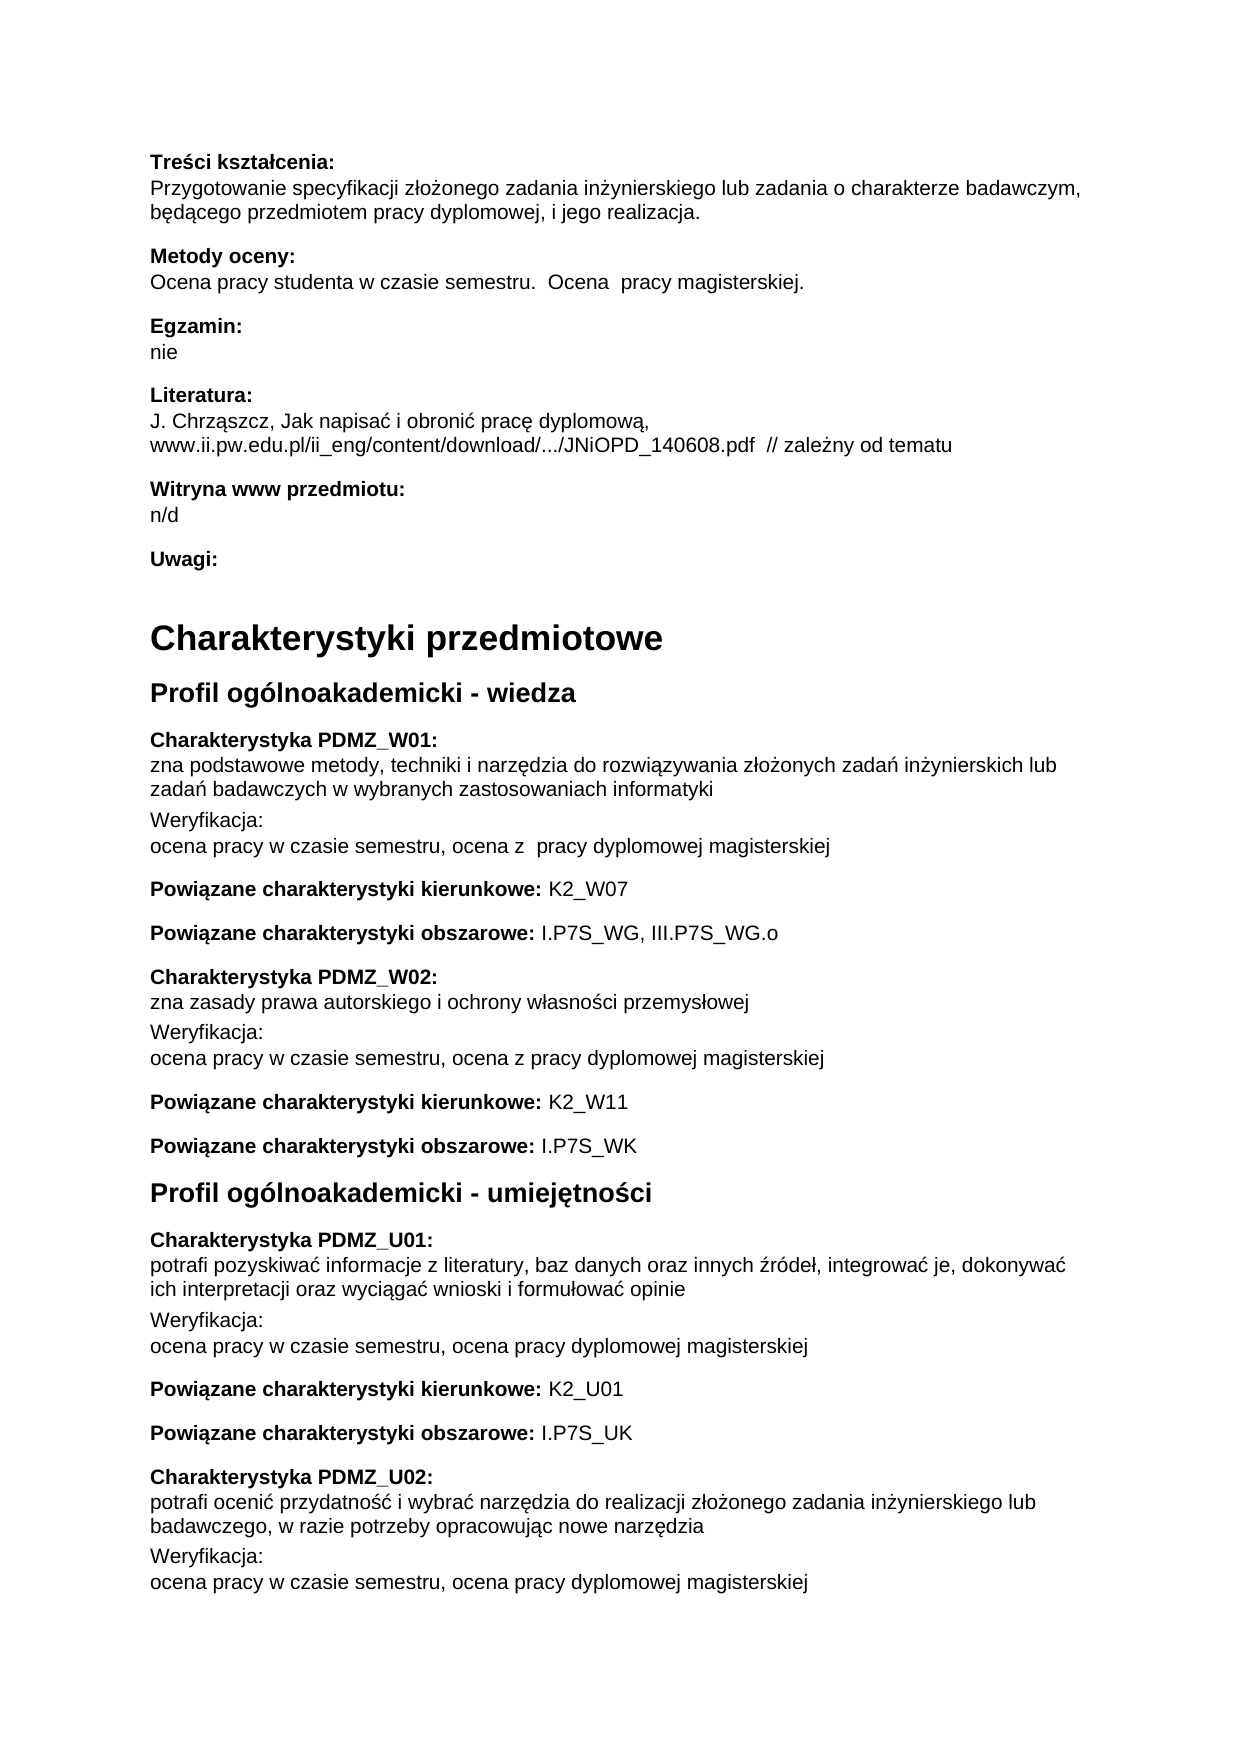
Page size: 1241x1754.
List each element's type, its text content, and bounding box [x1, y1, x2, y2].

text J. Chrząszcz, Jak napisać i obronić pracę dyplomową, www.ii.pw.edu.pl/ii_eng/content/download/.../JNiOPD_140608.pdf // zależny od tematu [150, 409, 1090, 457]
text zna podstawowe metody, techniki i narzędzia do rozwiązywania złożonych zadań inżynierskich lub zadań badawczych w wybranych zastosowaniach informatyki [150, 753, 1090, 801]
text Uwagi: [150, 547, 1090, 571]
text ocena pracy w czasie semestru, ocena z pracy dyplomowej magisterskiej [150, 1046, 1090, 1070]
text Powiązane charakterystyki obszarowe: I.P7S_WK [150, 1133, 1090, 1157]
text Przygotowanie specyfikacji złożonego zadania inżynierskiego lub zadania o charakterze badawczym, będącego przedmiotem pracy dyplomowej, i jego realizacja. [150, 176, 1090, 224]
text Weryfikacja: [150, 807, 1090, 831]
text ocena pracy w czasie semestru, ocena z pracy dyplomowej magisterskiej [150, 833, 1090, 857]
text potrafi ocenić przydatność i wybrać narzędzia do realizacji złożonego zadania inżynierskiego lub badawczego, w razie potrzeby opracowując nowe narzędzia [150, 1490, 1090, 1538]
text nie [150, 339, 1090, 363]
text ocena pracy w czasie semestru, ocena pracy dyplomowej magisterskiej [150, 1570, 1090, 1594]
text Powiązane charakterystyki kierunkowe: K2_W11 [150, 1090, 1090, 1114]
text potrafi pozyskiwać informacje z literatury, baz danych oraz innych źródeł, integrować je, dokonywać ich interpretacji oraz wyciągać wnioski i formułować opinie [150, 1253, 1090, 1301]
text Powiązane charakterystyki kierunkowe: K2_U01 [150, 1377, 1090, 1401]
text Literatura: [150, 383, 1090, 407]
text Treści kształcenia: [150, 150, 1090, 174]
text Weryfikacja: [150, 1020, 1090, 1044]
text ocena pracy w czasie semestru, ocena pracy dyplomowej magisterskiej [150, 1333, 1090, 1357]
text Charakterystyka PDMZ_U01: [150, 1228, 1090, 1252]
text zna zasady prawa autorskiego i ochrony własności przemysłowej [150, 990, 1090, 1014]
text Metody oceny: [150, 244, 1090, 268]
text Charakterystyka PDMZ_U02: [150, 1465, 1090, 1489]
text Charakterystyka PDMZ_W01: [150, 728, 1090, 752]
text Powiązane charakterystyki obszarowe: I.P7S_UK [150, 1421, 1090, 1445]
text Powiązane charakterystyki obszarowe: I.P7S_WG, III.P7S_WG.o [150, 921, 1090, 945]
text Weryfikacja: [150, 1544, 1090, 1568]
text Powiązane charakterystyki kierunkowe: K2_W07 [150, 877, 1090, 901]
text Witryna www przedmiotu: [150, 477, 1090, 501]
text Weryfikacja: [150, 1307, 1090, 1331]
text Ocena pracy studenta w czasie semestru. Ocena pracy magisterskiej. [150, 270, 1090, 294]
text n/d [150, 503, 1090, 527]
subtitle Profil ogólnoakademicki - umiejętności [150, 1177, 1090, 1208]
subtitle Charakterystyki przedmiotowe [150, 617, 1090, 657]
text Egzamin: [150, 313, 1090, 337]
text Charakterystyka PDMZ_W02: [150, 965, 1090, 989]
subtitle Profil ogólnoakademicki - wiedza [150, 677, 1090, 708]
